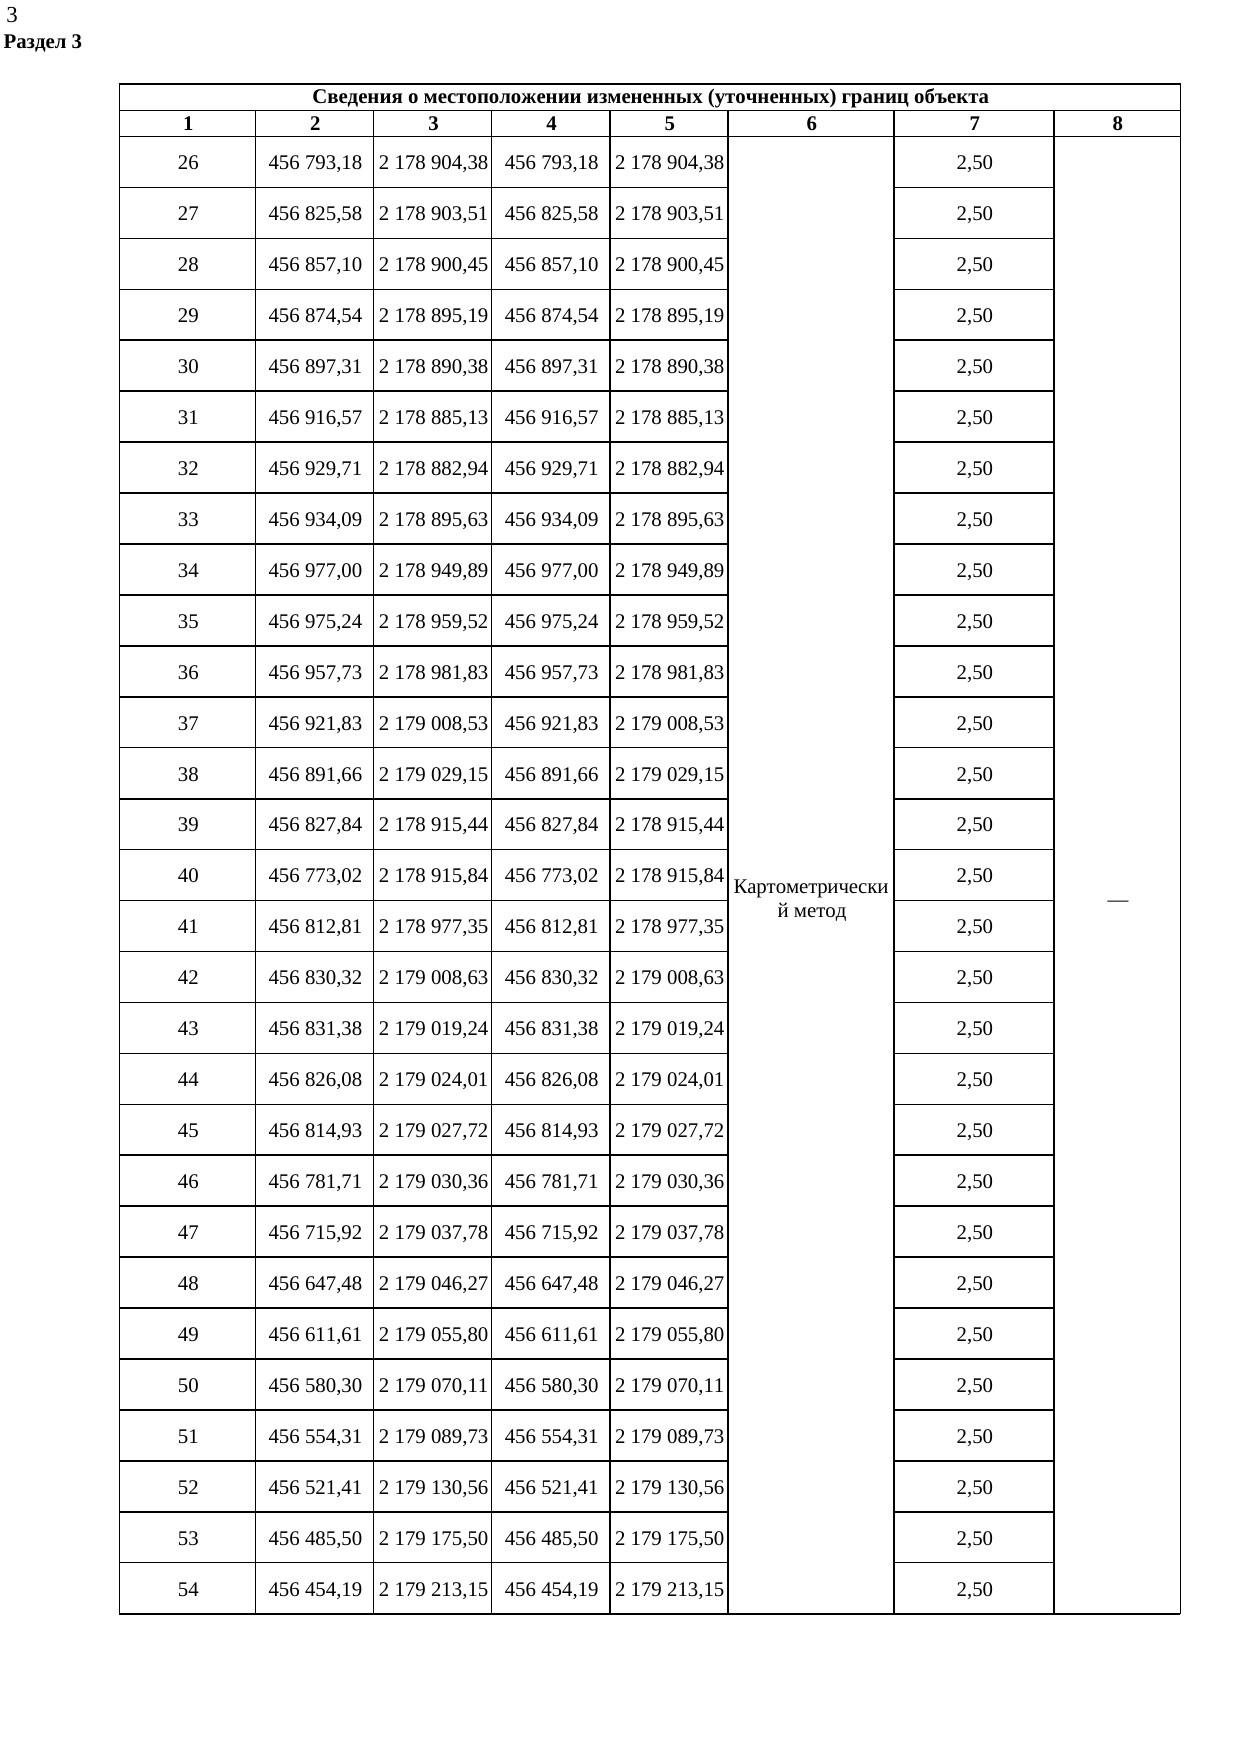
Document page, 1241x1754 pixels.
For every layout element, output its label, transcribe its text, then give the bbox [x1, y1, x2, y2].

table_cell 456 812,81 [492, 901, 609, 951]
table_cell 2 178 890,38 [611, 341, 727, 390]
table_cell 2 178 977,35 [611, 901, 727, 951]
table_cell 456 929,71 [492, 443, 609, 492]
table_cell 6 [729, 111, 893, 136]
table_cell 35 [120, 596, 255, 645]
table_cell 40 [120, 850, 255, 900]
table_cell 2 178 959,52 [374, 596, 491, 645]
table_cell 456 831,38 [256, 1003, 373, 1052]
table_cell 32 [120, 443, 255, 492]
table_cell 456 793,18 [492, 137, 609, 187]
table_cell 2 179 024,01 [611, 1054, 727, 1103]
table_cell 4 [492, 111, 609, 136]
table_cell 456 975,24 [256, 596, 373, 645]
table_cell 26 [120, 137, 255, 187]
table_cell 2 178 915,44 [611, 800, 727, 849]
table_cell 2 179 008,53 [374, 698, 491, 747]
table_cell 31 [120, 392, 255, 441]
table_cell 2,50 [895, 698, 1053, 747]
table_cell 456 812,81 [256, 901, 373, 951]
table_cell 456 485,50 [256, 1513, 373, 1562]
table_cell 456 825,58 [256, 188, 373, 237]
table_cell 2 178 915,84 [611, 850, 727, 900]
table_cell 456 916,57 [256, 392, 373, 441]
table_cell 43 [120, 1003, 255, 1052]
table_cell 456 921,83 [492, 698, 609, 747]
table_cell 2 179 037,78 [374, 1207, 491, 1256]
table_cell 2,50 [895, 1156, 1053, 1205]
table_cell 30 [120, 341, 255, 390]
table_cell 2 179 046,27 [374, 1258, 491, 1307]
table_cell 42 [120, 952, 255, 1002]
table_cell 2 [256, 111, 373, 136]
table_cell 456 897,31 [492, 341, 609, 390]
table_cell 38 [120, 748, 255, 798]
table_cell 456 975,24 [492, 596, 609, 645]
table_cell 3 [374, 111, 491, 136]
table_cell 2,50 [895, 596, 1053, 645]
table_cell 456 611,61 [256, 1309, 373, 1358]
table_cell 27 [120, 188, 255, 237]
table_cell 2,50 [895, 1462, 1053, 1511]
table_cell 2,50 [895, 901, 1053, 951]
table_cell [729, 137, 893, 1613]
table_cell 456 454,19 [256, 1563, 373, 1613]
table_cell 2 178 885,13 [374, 392, 491, 441]
table_cell 456 454,19 [492, 1563, 609, 1613]
table_cell 2,50 [895, 1563, 1053, 1613]
table_cell 49 [120, 1309, 255, 1358]
table_cell 2,50 [895, 1258, 1053, 1307]
table_cell 47 [120, 1207, 255, 1256]
table_cell 2 179 030,36 [611, 1156, 727, 1205]
table_cell 2,50 [895, 1054, 1053, 1103]
table_cell 456 773,02 [492, 850, 609, 900]
table_cell 2,50 [895, 800, 1053, 849]
table_cell 8 [1055, 111, 1180, 136]
table_cell 2,50 [895, 341, 1053, 390]
table_cell 2,50 [895, 137, 1053, 187]
table_cell 456 857,10 [492, 239, 609, 288]
table_cell 456 781,71 [256, 1156, 373, 1205]
table_cell 45 [120, 1105, 255, 1154]
table_cell 2 179 130,56 [374, 1462, 491, 1511]
table_cell 5 [611, 111, 727, 136]
table_cell 2 179 027,72 [374, 1105, 491, 1154]
table_cell 2 179 037,78 [611, 1207, 727, 1256]
table_cell 456 647,48 [492, 1258, 609, 1307]
table_cell 456 715,92 [256, 1207, 373, 1256]
table_cell 51 [120, 1411, 255, 1460]
table_cell 456 921,83 [256, 698, 373, 747]
table_cell 41 [120, 901, 255, 951]
table_cell 46 [120, 1156, 255, 1205]
table_cell 456 485,50 [492, 1513, 609, 1562]
table_cell 456 957,73 [492, 647, 609, 696]
table_cell 456 554,31 [492, 1411, 609, 1460]
table_cell 2 179 175,50 [374, 1513, 491, 1562]
table_cell 2 178 949,89 [374, 545, 491, 594]
table_cell 52 [120, 1462, 255, 1511]
table_cell 456 827,84 [256, 800, 373, 849]
table_cell 2 179 213,15 [611, 1563, 727, 1613]
table_cell 456 773,02 [256, 850, 373, 900]
table_cell 2 178 882,94 [374, 443, 491, 492]
table_cell 2 179 029,15 [374, 748, 491, 798]
table_cell 456 874,54 [492, 290, 609, 339]
table_cell 456 611,61 [492, 1309, 609, 1358]
table_cell 456 826,08 [256, 1054, 373, 1103]
table_cell 33 [120, 494, 255, 543]
table_cell 50 [120, 1360, 255, 1409]
table_cell 2 179 024,01 [374, 1054, 491, 1103]
table_cell 2 179 089,73 [611, 1411, 727, 1460]
table_cell 456 814,93 [256, 1105, 373, 1154]
table_cell 2 178 915,44 [374, 800, 491, 849]
table_cell 2 178 885,13 [611, 392, 727, 441]
table_cell 456 831,38 [492, 1003, 609, 1052]
table_cell 2 179 089,73 [374, 1411, 491, 1460]
table_cell 456 827,84 [492, 800, 609, 849]
table_cell 456 929,71 [256, 443, 373, 492]
table_cell 2 179 030,36 [374, 1156, 491, 1205]
table_cell 2 178 895,63 [611, 494, 727, 543]
table_cell 2,50 [895, 1309, 1053, 1358]
table_cell 39 [120, 800, 255, 849]
table_cell 456 825,58 [492, 188, 609, 237]
table_cell 2,50 [895, 443, 1053, 492]
table_cell 456 897,31 [256, 341, 373, 390]
table_cell 2 179 008,63 [374, 952, 491, 1002]
table_cell 2,50 [895, 748, 1053, 798]
table_cell 2 178 981,83 [374, 647, 491, 696]
table_cell 2,50 [895, 1411, 1053, 1460]
table_cell 456 957,73 [256, 647, 373, 696]
table_cell 2 178 903,51 [374, 188, 491, 237]
table_cell 456 891,66 [256, 748, 373, 798]
table_cell 1 [120, 111, 255, 136]
table_cell 456 857,10 [256, 239, 373, 288]
table_cell 2 178 890,38 [374, 341, 491, 390]
table_cell 28 [120, 239, 255, 288]
table_cell 2 178 900,45 [374, 239, 491, 288]
table_cell 456 977,00 [256, 545, 373, 594]
table_cell 456 814,93 [492, 1105, 609, 1154]
table_cell 7 [895, 111, 1053, 136]
table_cell 456 647,48 [256, 1258, 373, 1307]
table_cell 456 934,09 [256, 494, 373, 543]
table_cell 36 [120, 647, 255, 696]
table_cell 2 178 895,19 [374, 290, 491, 339]
table_cell 2 179 055,80 [611, 1309, 727, 1358]
table_cell 456 715,92 [492, 1207, 609, 1256]
table_cell 2 179 213,15 [374, 1563, 491, 1613]
table_cell 2 178 904,38 [611, 137, 727, 187]
table_cell 48 [120, 1258, 255, 1307]
table_header Сведения о местоположении измененных (уточненных) границ объекта [120, 85, 1180, 109]
table_cell 54 [120, 1563, 255, 1613]
table_cell 2 179 019,24 [374, 1003, 491, 1052]
table_cell 2 178 904,38 [374, 137, 491, 187]
table_cell 2 178 949,89 [611, 545, 727, 594]
table_cell 2 179 055,80 [374, 1309, 491, 1358]
table_cell 456 874,54 [256, 290, 373, 339]
table_cell 456 830,32 [256, 952, 373, 1002]
table_cell 2,50 [895, 290, 1053, 339]
table_cell 2,50 [895, 1207, 1053, 1256]
table_cell — [1055, 137, 1180, 1613]
table_cell 2 178 895,19 [611, 290, 727, 339]
table_cell 2 179 008,53 [611, 698, 727, 747]
table_cell 2 179 019,24 [611, 1003, 727, 1052]
table_cell 2 179 070,11 [611, 1360, 727, 1409]
table_cell 2 179 070,11 [374, 1360, 491, 1409]
table_cell 2 178 959,52 [611, 596, 727, 645]
table_cell 456 934,09 [492, 494, 609, 543]
table_cell 2,50 [895, 239, 1053, 288]
table_cell 53 [120, 1513, 255, 1562]
table_cell 2 178 882,94 [611, 443, 727, 492]
table_cell 456 521,41 [492, 1462, 609, 1511]
table_cell 2,50 [895, 1105, 1053, 1154]
table_cell 2 179 175,50 [611, 1513, 727, 1562]
table_cell 456 781,71 [492, 1156, 609, 1205]
table_cell 2,50 [895, 1360, 1053, 1409]
table_cell 37 [120, 698, 255, 747]
table_cell 2,50 [895, 1003, 1053, 1052]
table_cell 2 178 981,83 [611, 647, 727, 696]
table_cell 456 891,66 [492, 748, 609, 798]
table_cell 29 [120, 290, 255, 339]
table_cell 2,50 [895, 494, 1053, 543]
table_cell 456 826,08 [492, 1054, 609, 1103]
table_cell 2 178 977,35 [374, 901, 491, 951]
table_cell 2 178 900,45 [611, 239, 727, 288]
table_cell 456 580,30 [256, 1360, 373, 1409]
table_cell 2 179 130,56 [611, 1462, 727, 1511]
table_cell 2 179 046,27 [611, 1258, 727, 1307]
table_cell 2,50 [895, 1513, 1053, 1562]
table_cell 34 [120, 545, 255, 594]
table_cell 2,50 [895, 850, 1053, 900]
table_cell 2,50 [895, 545, 1053, 594]
table_cell 456 916,57 [492, 392, 609, 441]
table_cell 456 554,31 [256, 1411, 373, 1460]
table_cell 456 977,00 [492, 545, 609, 594]
table_cell 456 793,18 [256, 137, 373, 187]
table_cell 2 178 903,51 [611, 188, 727, 237]
table_cell 2 179 027,72 [611, 1105, 727, 1154]
table_cell 2 178 915,84 [374, 850, 491, 900]
table_cell 2,50 [895, 188, 1053, 237]
table_cell 44 [120, 1054, 255, 1103]
table_cell 2,50 [895, 952, 1053, 1002]
table_cell 456 521,41 [256, 1462, 373, 1511]
table_cell 2 178 895,63 [374, 494, 491, 543]
table_cell 456 580,30 [492, 1360, 609, 1409]
table_cell 456 830,32 [492, 952, 609, 1002]
table_cell 2 179 029,15 [611, 748, 727, 798]
table_cell 2,50 [895, 392, 1053, 441]
table_cell 2 179 008,63 [611, 952, 727, 1002]
table_cell 2,50 [895, 647, 1053, 696]
